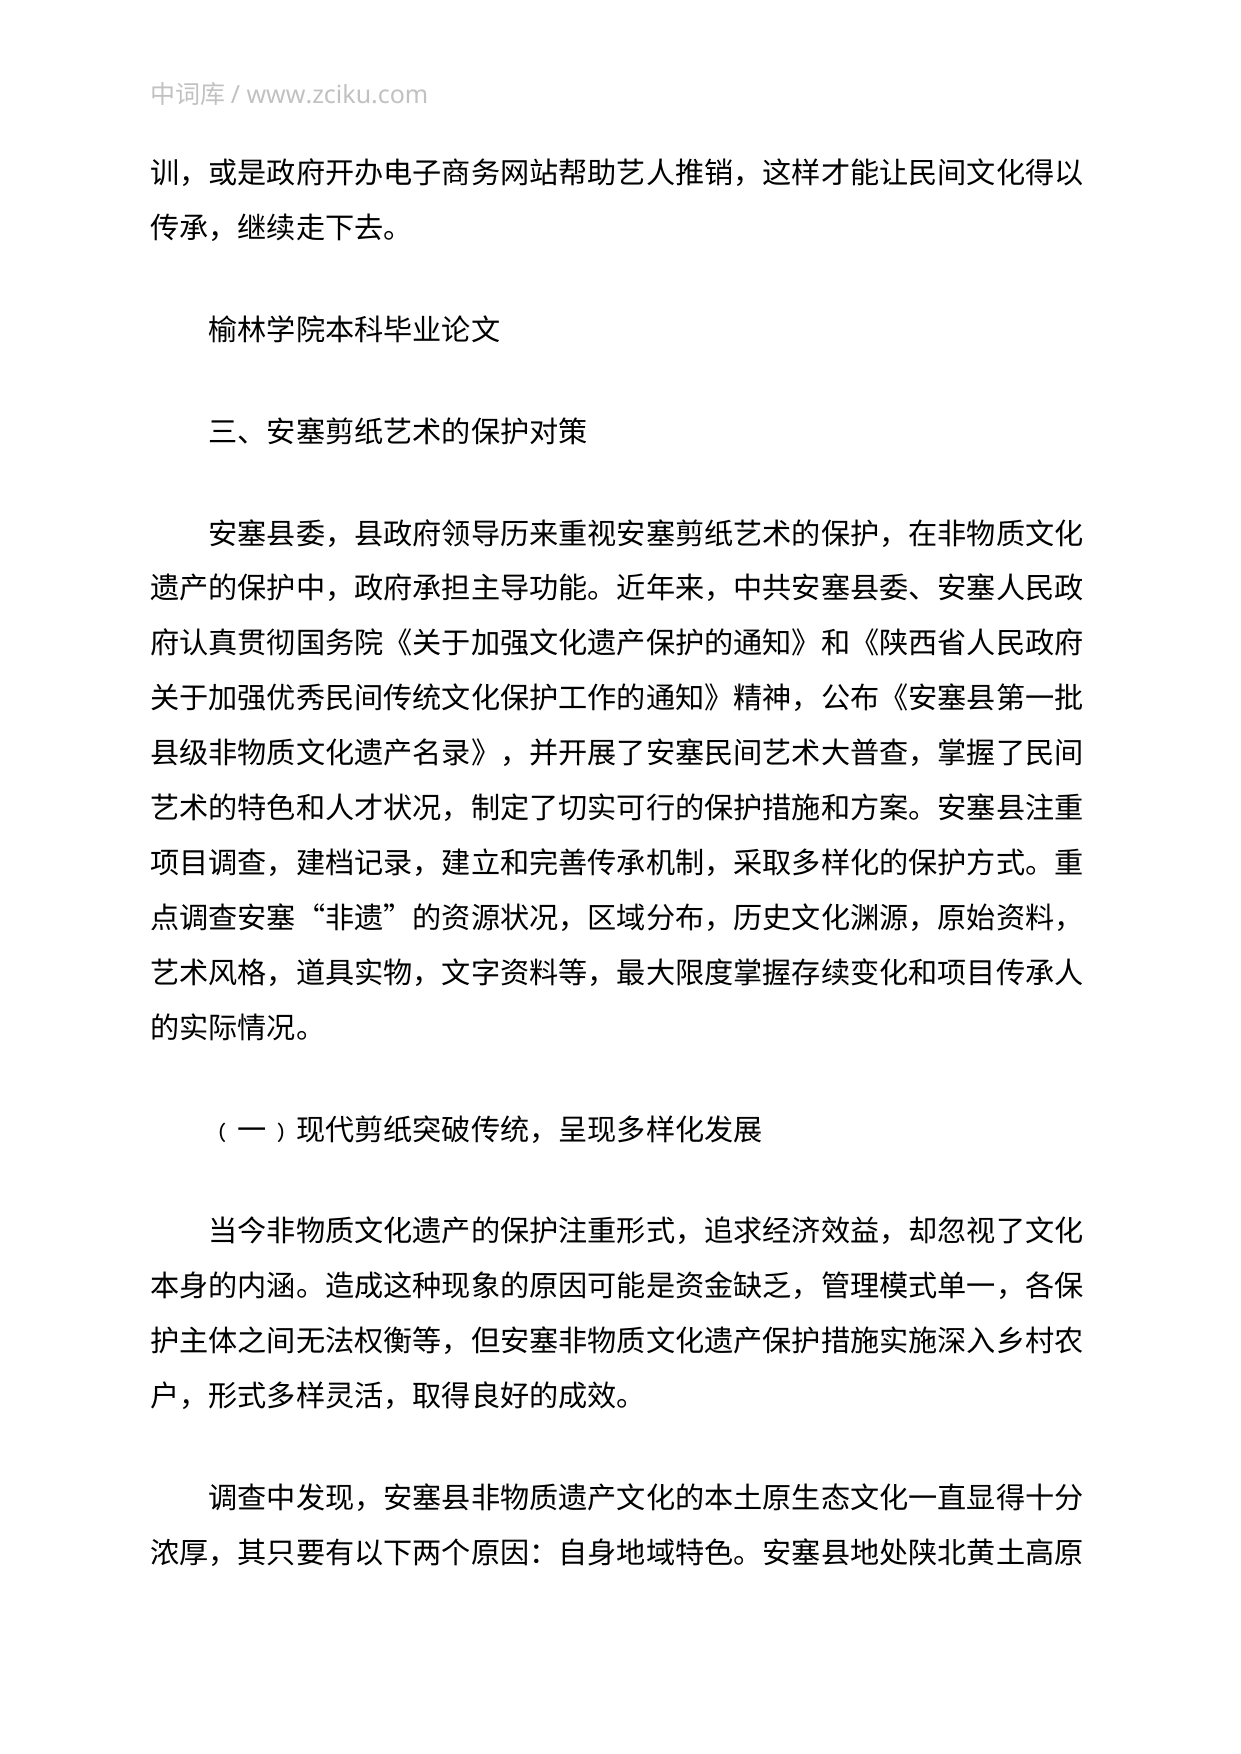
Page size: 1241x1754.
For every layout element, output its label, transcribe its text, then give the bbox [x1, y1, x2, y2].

text 三、安塞剪纸艺术的保护对策 [150, 408, 1090, 451]
text ﹙一﹚现代剪纸突破传统，呈现多样化发展 [150, 1106, 1090, 1148]
text 当今非物质文化遗产的保护注重形式，追求经济效益，却忽视了文化本身的内涵。造成这种现象的原因可能是资金缺乏，管理模式单一，各保护主体之间无法权衡等，但安塞非物质文化遗产保护措施实施深入乡村农户，形式多样灵活，取得良好的成效。 [150, 1208, 1090, 1415]
text 榆林学院本科毕业论文 [150, 307, 1090, 349]
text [150, 150, 1090, 247]
text 安塞县委，县政府领导历来重视安塞剪纸艺术的保护，在非物质文化遗产的保护中，政府承担主导功能。近年来，中共安塞县委、安塞人民政府认真贯彻国务院《关于加强文化遗产保护的通知》和《陕西省人民政府关于加强优秀民间传统文化保护工作的通知》精神，公布《安塞县第一批县级非物质文化遗产名录》，并开展了安塞民间艺术大普查，掌握了民间艺术的特色和人才状况，制定了切实可行的保护措施和方案。安塞县注重项目调查，建档记录，建立和完善传承机制，采取多样化的保护方式。重点调查安塞“非遗”的资源状况，区域分布，历史文化渊源，原始资料，艺术风格，道具实物，文字资料等，最大限度掌握存续变化和项目传承人的实际情况。 [150, 510, 1090, 1047]
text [150, 1474, 1090, 1572]
